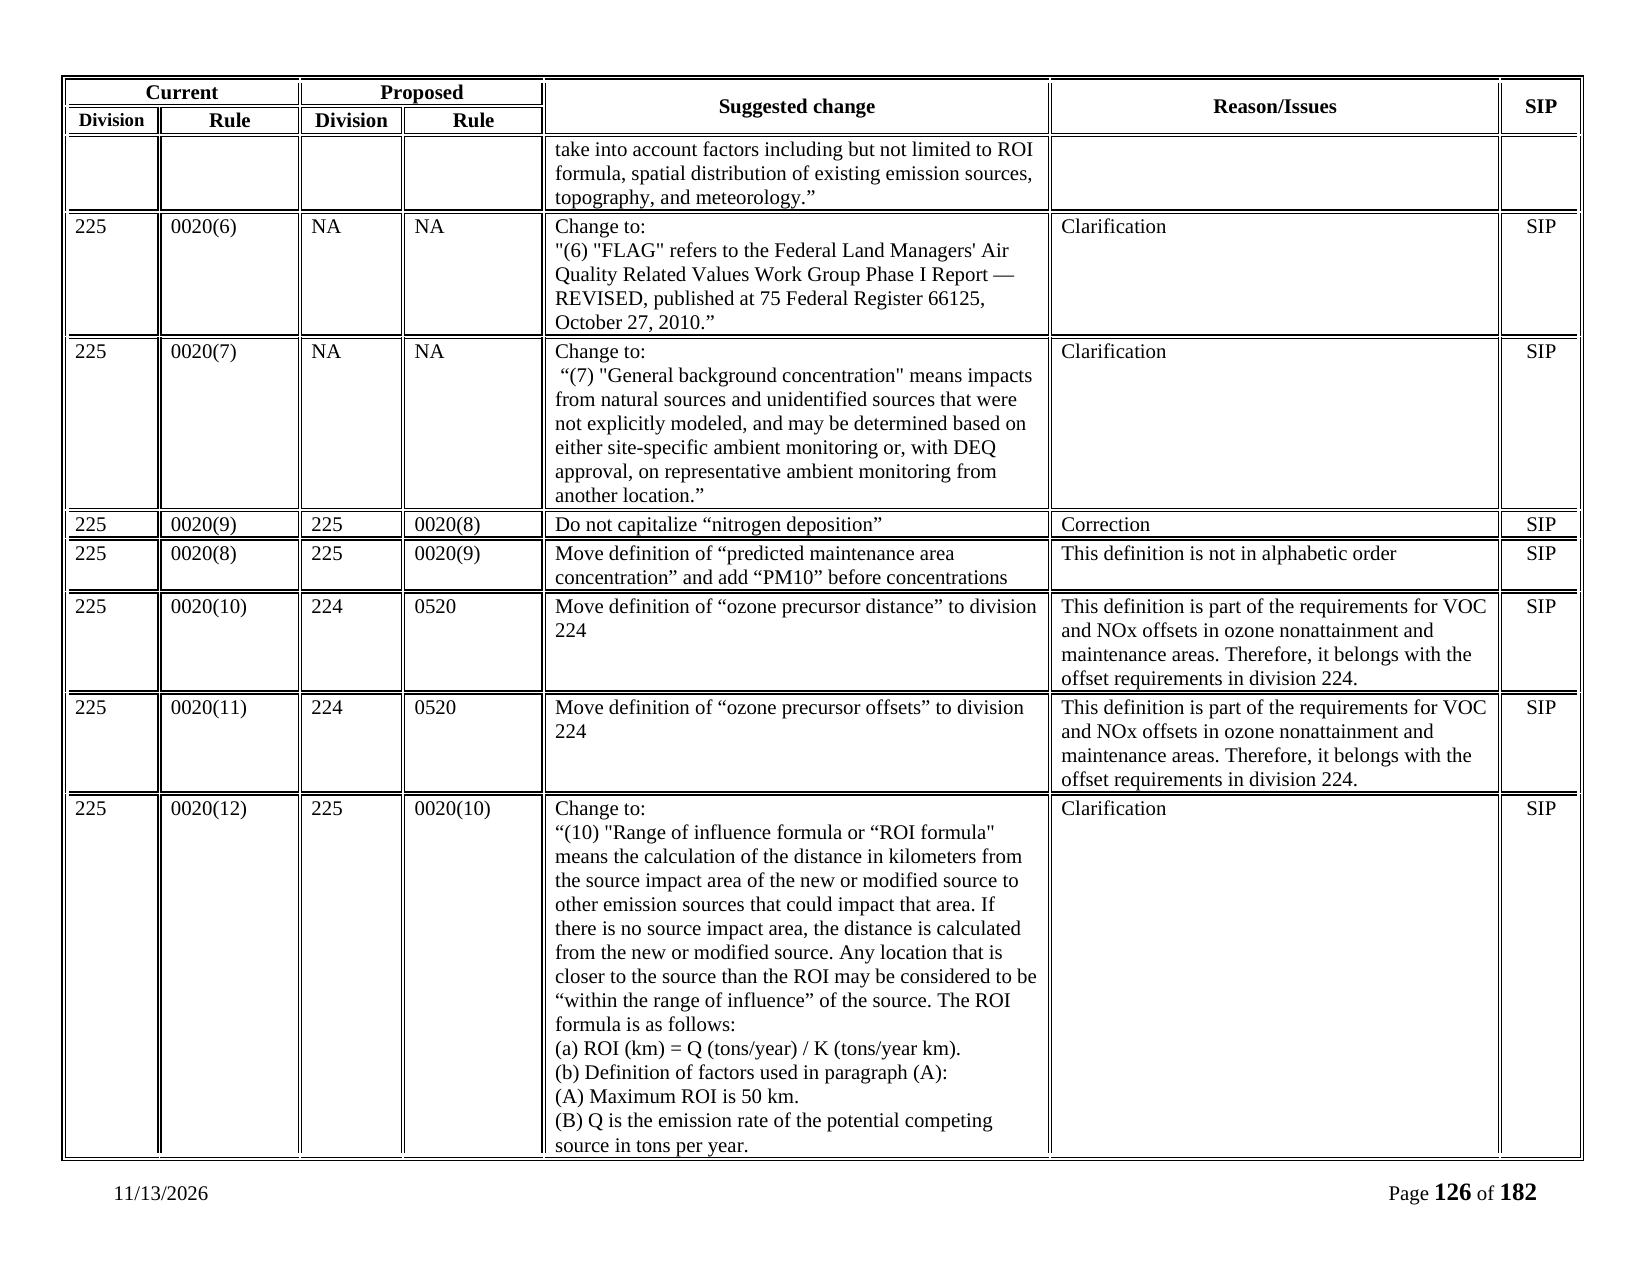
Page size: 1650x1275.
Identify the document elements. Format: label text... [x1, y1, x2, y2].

table_header Reason/Issues [1050, 77, 1500, 132]
table_cell Rule [405, 108, 541, 132]
table_cell Division [302, 108, 401, 132]
table_header Suggested change [544, 77, 1050, 132]
table_header Proposed [300, 77, 544, 104]
table_cell Rule [162, 108, 298, 132]
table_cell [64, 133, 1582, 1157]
table_header SIP [1500, 79, 1580, 132]
table_header Current [64, 77, 300, 104]
table_cell Division [64, 104, 159, 132]
